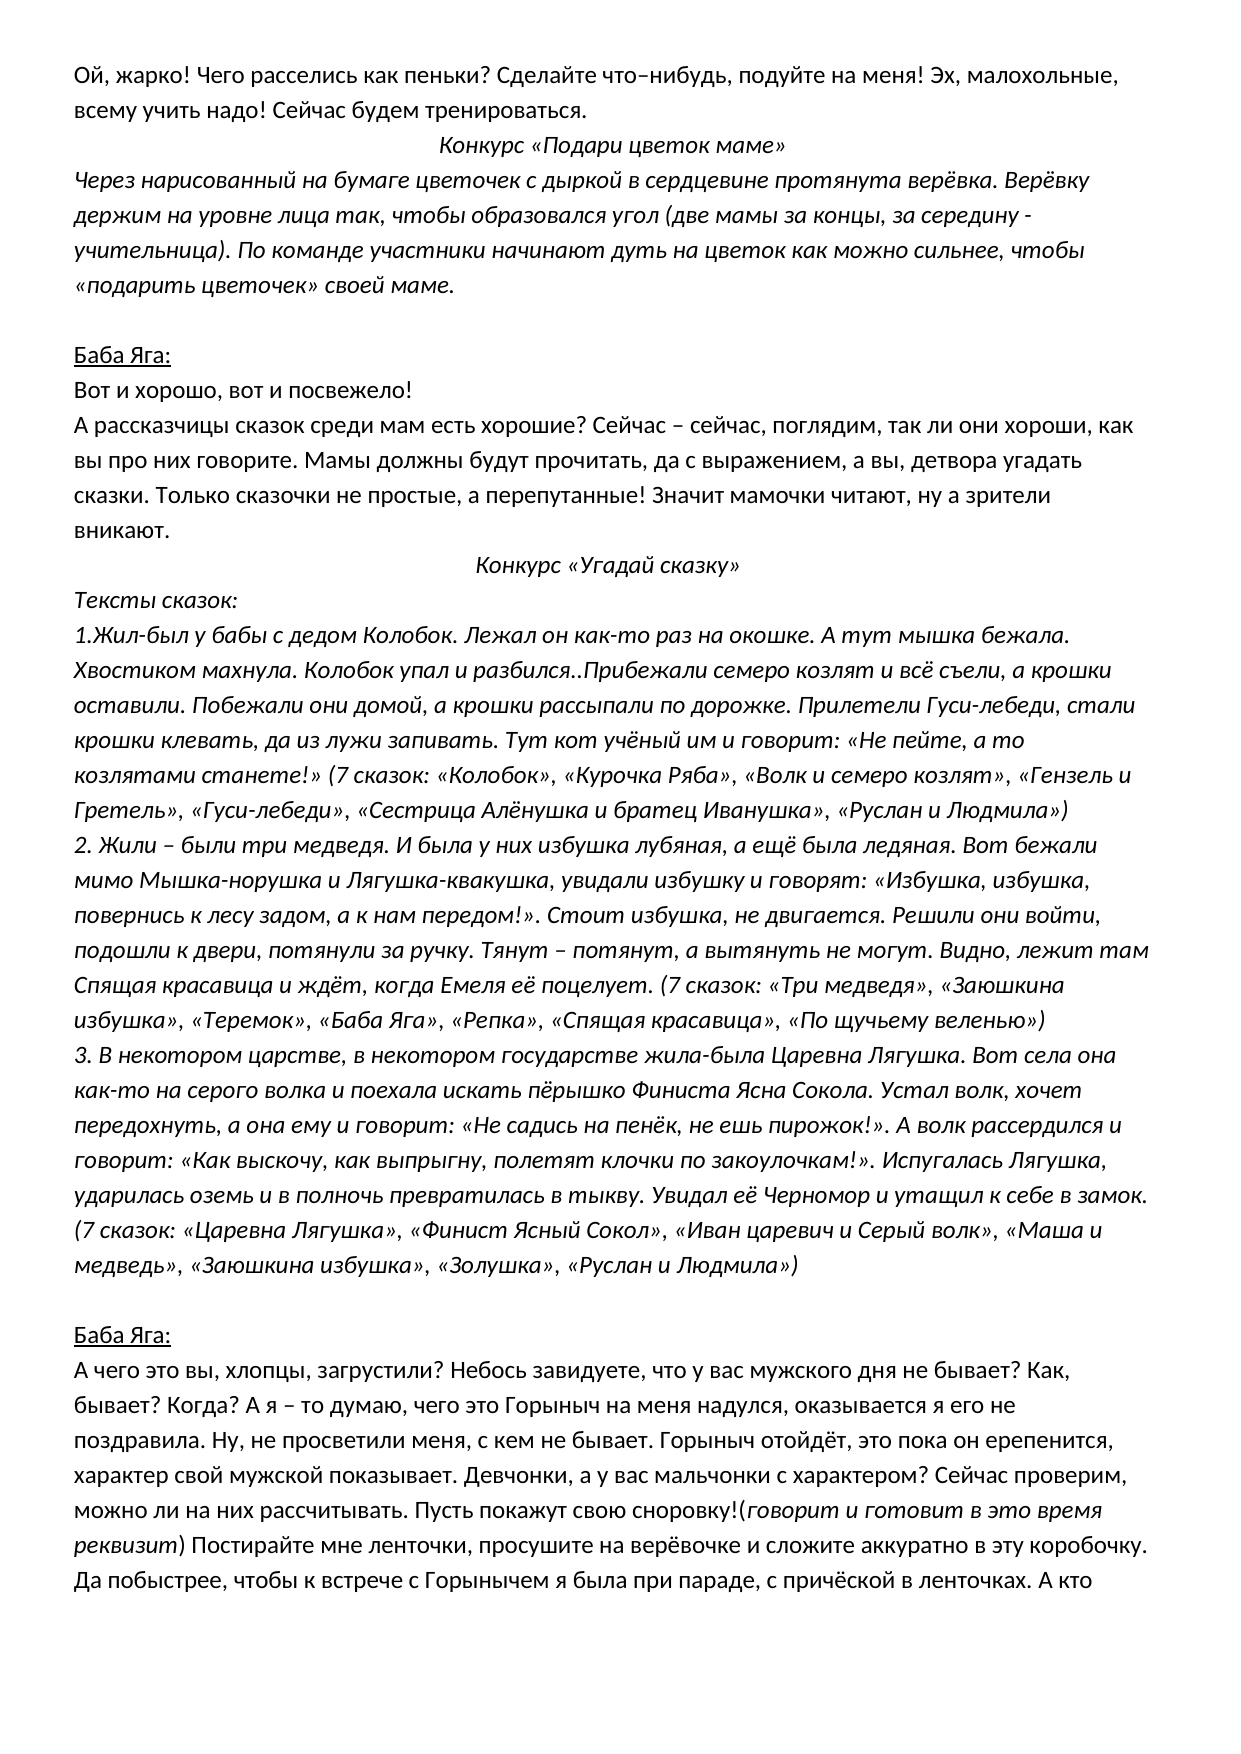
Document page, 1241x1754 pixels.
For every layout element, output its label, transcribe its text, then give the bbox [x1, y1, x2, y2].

text Ой, жарко! Чего расселись как пеньки? Сделайте что–нибудь, подуйте на меня! Эх, малохольные, всему учить надо! Сейчас будем тренироваться. [74, 59, 1152, 124]
text 2. Жили – были три медведя. И была у них избушка лубяная, а ещё была ледяная. Вот бежали мимо Мышка-норушка и Лягушка-квакушка, увидали избушку и говорят: «Избушка, избушка, повернись к лесу задом, а к нам передом!». Стоит избушка, не двигается. Решили они войти, подошли к двери, потянули за ручку. Тянут – потянут, а вытянуть не могут. Видно, лежит там Спящая красавица и ждёт, когда Емеля её поцелует. (7 сказок: «Три медведя», «Заюшкина избушка», «Теремок», «Баба Яга», «Репка», «Спящая красавица», «По щучьему веленью») [74, 829, 1152, 1034]
text Тексты сказок: [74, 584, 1152, 614]
text Конкурс «Подари цветок маме» [74, 129, 1152, 159]
text 1.Жил-был у бабы с дедом Колобок. Лежал он как-то раз на окошке. А тут мышка бежала. Хвостиком махнула. Колобок упал и разбился..Прибежали семеро козлят и всё съели, а крошки оставили. Побежали они домой, а крошки рассыпали по дорожке. Прилетели Гуси-лебеди, стали крошки клевать, да из лужи запивать. Тут кот учёный им и говорит: «Не пейте, а то козлятами станете!» (7 сказок: «Колобок», «Курочка Ряба», «Волк и семеро козлят», «Гензель и Гретель», «Гуси-лебеди», «Сестрица Алёнушка и братец Иванушка», «Руслан и Людмила») [74, 619, 1152, 824]
text Баба Яга: [74, 339, 1152, 369]
text Конкурс «Угадай сказку» [74, 549, 1152, 579]
text 3. В некотором царстве, в некотором государстве жила-была Царевна Лягушка. Вот села она как-то на серого волка и поехала искать пёрышко Финиста Ясна Сокола. Устал волк, хочет передохнуть, а она ему и говорит: «Не садись на пенёк, не ешь пирожок!». А волк рассердился и говорит: «Как выскочу, как выпрыгну, полетят клочки по закоулочкам!». Испугалась Лягушка, ударилась оземь и в полночь превратилась в тыкву. Увидал её Черномор и утащил к себе в замок. (7 сказок: «Царевна Лягушка», «Финист Ясный Сокол», «Иван царевич и Серый волк», «Маша и медведь», «Заюшкина избушка», «Золушка», «Руслан и Людмила») [74, 1039, 1152, 1279]
text Баба Яга: [74, 1319, 1152, 1349]
text А рассказчицы сказок среди мам есть хорошие? Сейчас – сейчас, поглядим, так ли они хороши, как вы про них говорите. Мамы должны будут прочитать, да с выражением, а вы, детвора угадать сказки. Только сказочки не простые, а перепутанные! Значит мамочки читают, ну а зрители вникают. [74, 409, 1152, 544]
text Через нарисованный на бумаге цветочек с дыркой в сердцевине протянута верёвка. Верёвку держим на уровне лица так, чтобы образовался угол (две мамы за концы, за середину - учительница). По команде участники начинают дуть на цветок как можно сильнее, чтобы «подарить цветочек» своей маме. [74, 164, 1152, 299]
text Вот и хорошо, вот и посвежело! [74, 374, 1152, 404]
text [74, 1354, 1152, 1594]
